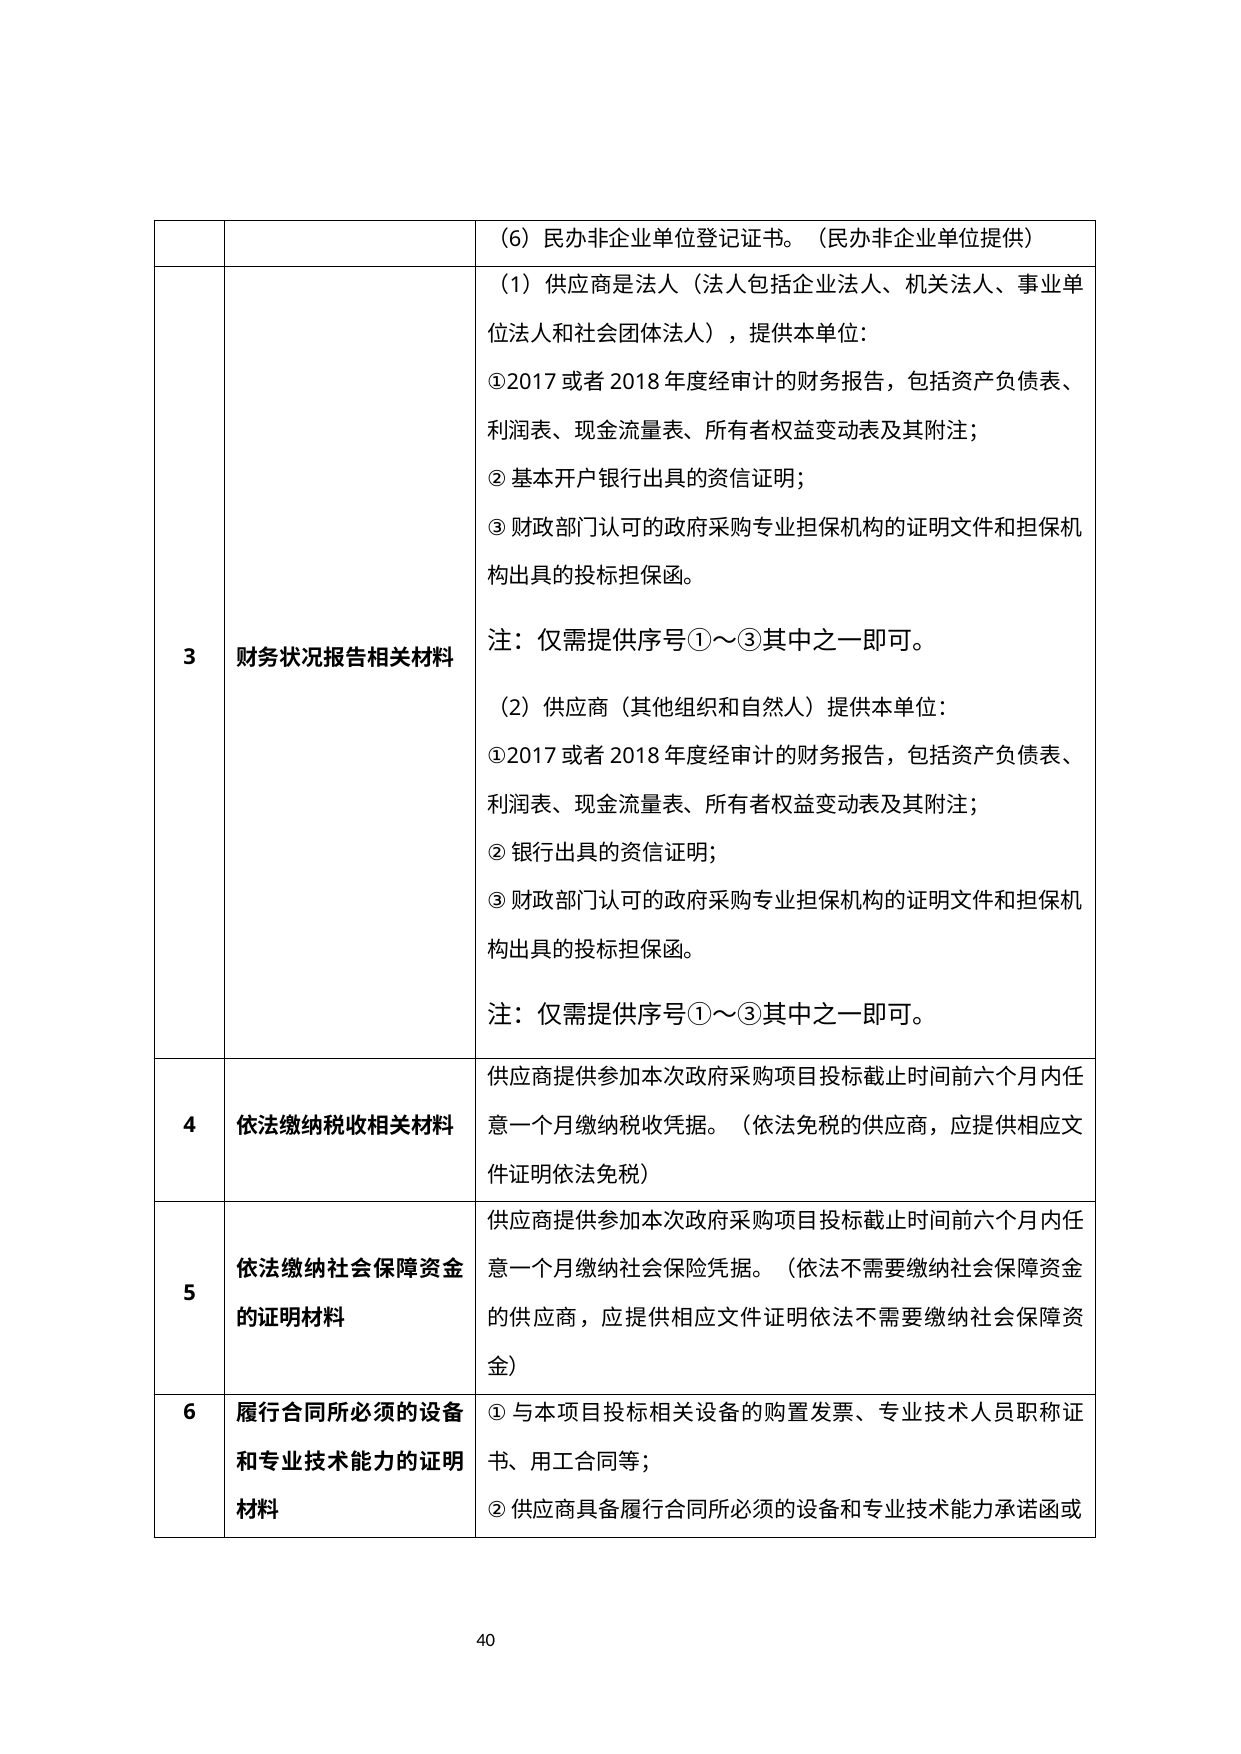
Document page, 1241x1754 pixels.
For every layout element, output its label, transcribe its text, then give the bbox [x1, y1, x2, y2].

table_cell 6 [155, 1395, 224, 1537]
table_cell 供应商提供参加本次政府采购项目投标截止时间前六个月内任意一个月缴纳社会保险凭据。（依法不需要缴纳社会保障资金的供应商，应提供相应文件证明依法不需要缴纳社会保障资金） [476, 1202, 1095, 1393]
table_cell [225, 221, 475, 266]
table_cell 依法缴纳税收相关材料 [225, 1059, 475, 1201]
table_cell 财务状况报告相关材料 [225, 267, 475, 1058]
table_cell 供应商提供参加本次政府采购项目投标截止时间前六个月内任意一个月缴纳税收凭据。（依法免税的供应商，应提供相应文件证明依法免税） [476, 1059, 1095, 1201]
table_cell 4 [155, 1059, 224, 1201]
table_cell 依法缴纳社会保障资金的证明材料 [225, 1202, 475, 1393]
table_cell 3 [155, 267, 224, 1058]
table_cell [225, 1395, 475, 1537]
table_cell （1）供应商是法人（法人包括企业法人、机关法人、事业单位法人和社会团体法人），提供本单位： ①2017或者2018年度经审计的财务报告，包括资产负债表、利润表、现金流量表、所有者权益变动表及其附注； ②基本开户银行出具的资信证明； ③财政部门认可的政府采购专业担保机构的证明文件和担保机构出具的投标担保函。 注：仅需提供序号①～③其中之一即可。 （2）供应商（其他组织和自然人）提供本单位： ①2017或者2018年度经审计的财务报告，包括资产负债表、利润表、现金流量表、所有者权益变动表及其附注； ②银行出具的资信证明； ③财政部门认可的政府采购专业担保机构的证明文件和担保机构出具的投标担保函。 注：仅需提供序号①～③其中之一即可。 [476, 267, 1095, 1058]
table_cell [476, 221, 1095, 266]
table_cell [476, 1395, 1095, 1537]
table_cell 5 [155, 1202, 224, 1393]
table_cell 2 [155, 221, 224, 266]
